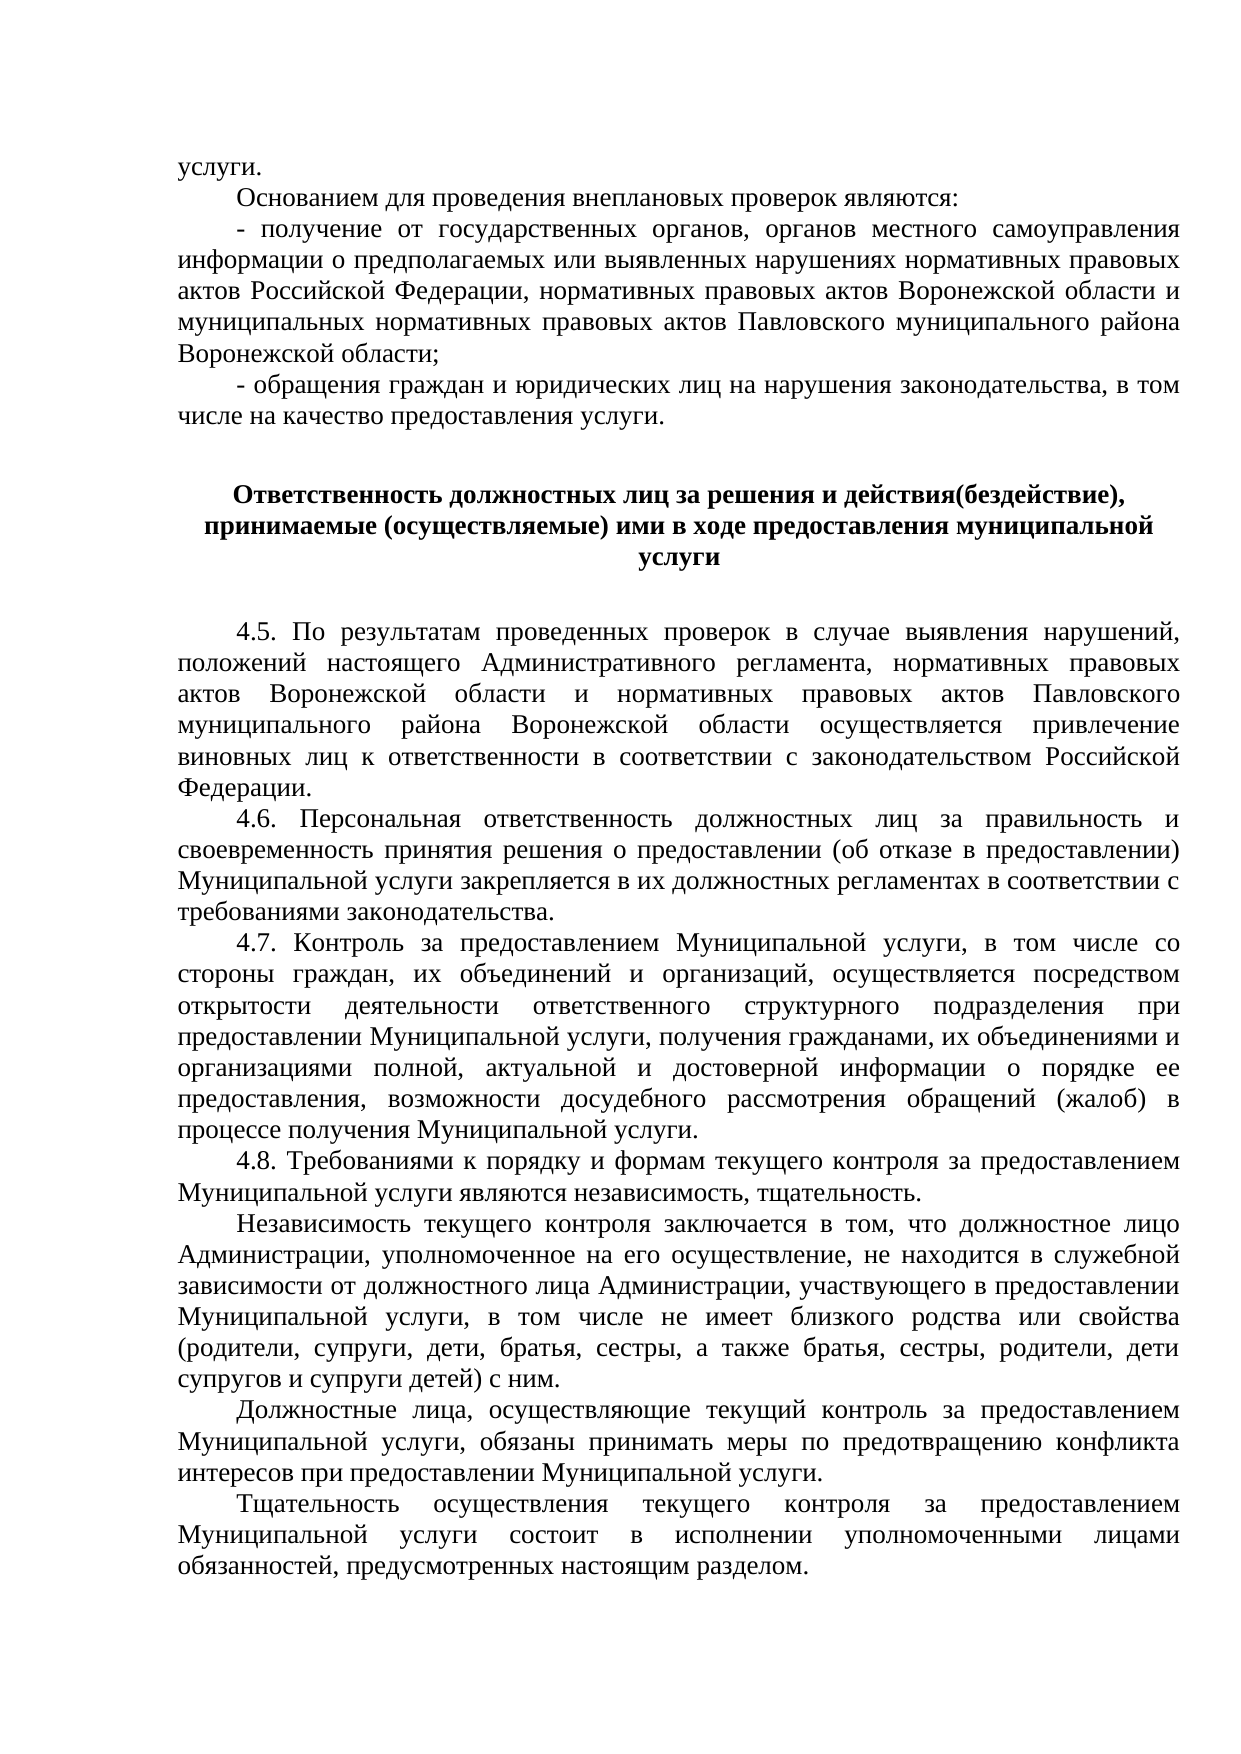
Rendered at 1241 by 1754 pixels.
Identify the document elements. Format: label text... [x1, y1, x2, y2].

text - обращения граждан и юридических лиц на нарушения законодательства, в том числе на качество предоставления услуги. [177, 368, 1181, 430]
text Тщательность осуществления текущего контроля за предоставлением Муниципальной услуги состоит в исполнении уполномоченными лицами обязанностей, предусмотренных настоящим разделом. [177, 1487, 1181, 1581]
text 4.5. По результатам проведенных проверок в случае выявления нарушений, положений настоящего Административного регламента, нормативных правовых актов Воронежской области и нормативных правовых актов Павловского муниципального района Воронежской области осуществляется привлечение виновных лиц к ответственности в соответствии с законодательством Российской Федерации. [177, 615, 1181, 802]
text Должностные лица, осуществляющие текущий контроль за предоставлением Муниципальной услуги, обязаны принимать меры по предотвращению конфликта интересов при предоставлении Муниципальной услуги. [177, 1394, 1181, 1487]
subtitle Ответственность должностных лиц за решения и действия(бездействие), принимаемые (осуществляемые) ими в ходе предоставления муниципальной услуги [177, 478, 1181, 571]
text 4.6. Персональная ответственность должностных лиц за правильность и своевременность принятия решения о предоставлении (об отказе в предоставлении) Муниципальной услуги закрепляется в их должностных регламентах в соответствии с требованиями законодательства. [177, 802, 1181, 926]
text Независимость текущего контроля заключается в том, что должностное лицо Администрации, уполномоченное на его осуществление, не находится в служебной зависимости от должностного лица Администрации, участвующего в предоставлении Муниципальной услуги, в том числе не имеет близкого родства или свойства (родители, супруги, дети, братья, сестры, а также братья, сестры, родители, дети супругов и супруги детей) с ним. [177, 1207, 1181, 1394]
text 4.7. Контроль за предоставлением Муниципальной услуги, в том числе со стороны граждан, их объединений и организаций, осуществляется посредством открытости деятельности ответственного структурного подразделения при предоставлении Муниципальной услуги, получения гражданами, их объединениями и организациями полной, актуальной и достоверной информации о порядке ее предоставления, возможности досудебного рассмотрения обращений (жалоб) в процессе получения Муниципальной услуги. [177, 926, 1181, 1144]
text - получение от государственных органов, органов местного самоуправления информации о предполагаемых или выявленных нарушениях нормативных правовых актов Российской Федерации, нормативных правовых актов Воронежской области и муниципальных нормативных правовых актов Павловского муниципального района Воронежской области; [177, 212, 1181, 368]
text Основанием для проведения внеплановых проверок являются: [177, 181, 1181, 212]
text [177, 150, 1181, 181]
text 4.8. Требованиями к порядку и формам текущего контроля за предоставлением Муниципальной услуги являются независимость, тщательность. [177, 1144, 1181, 1207]
